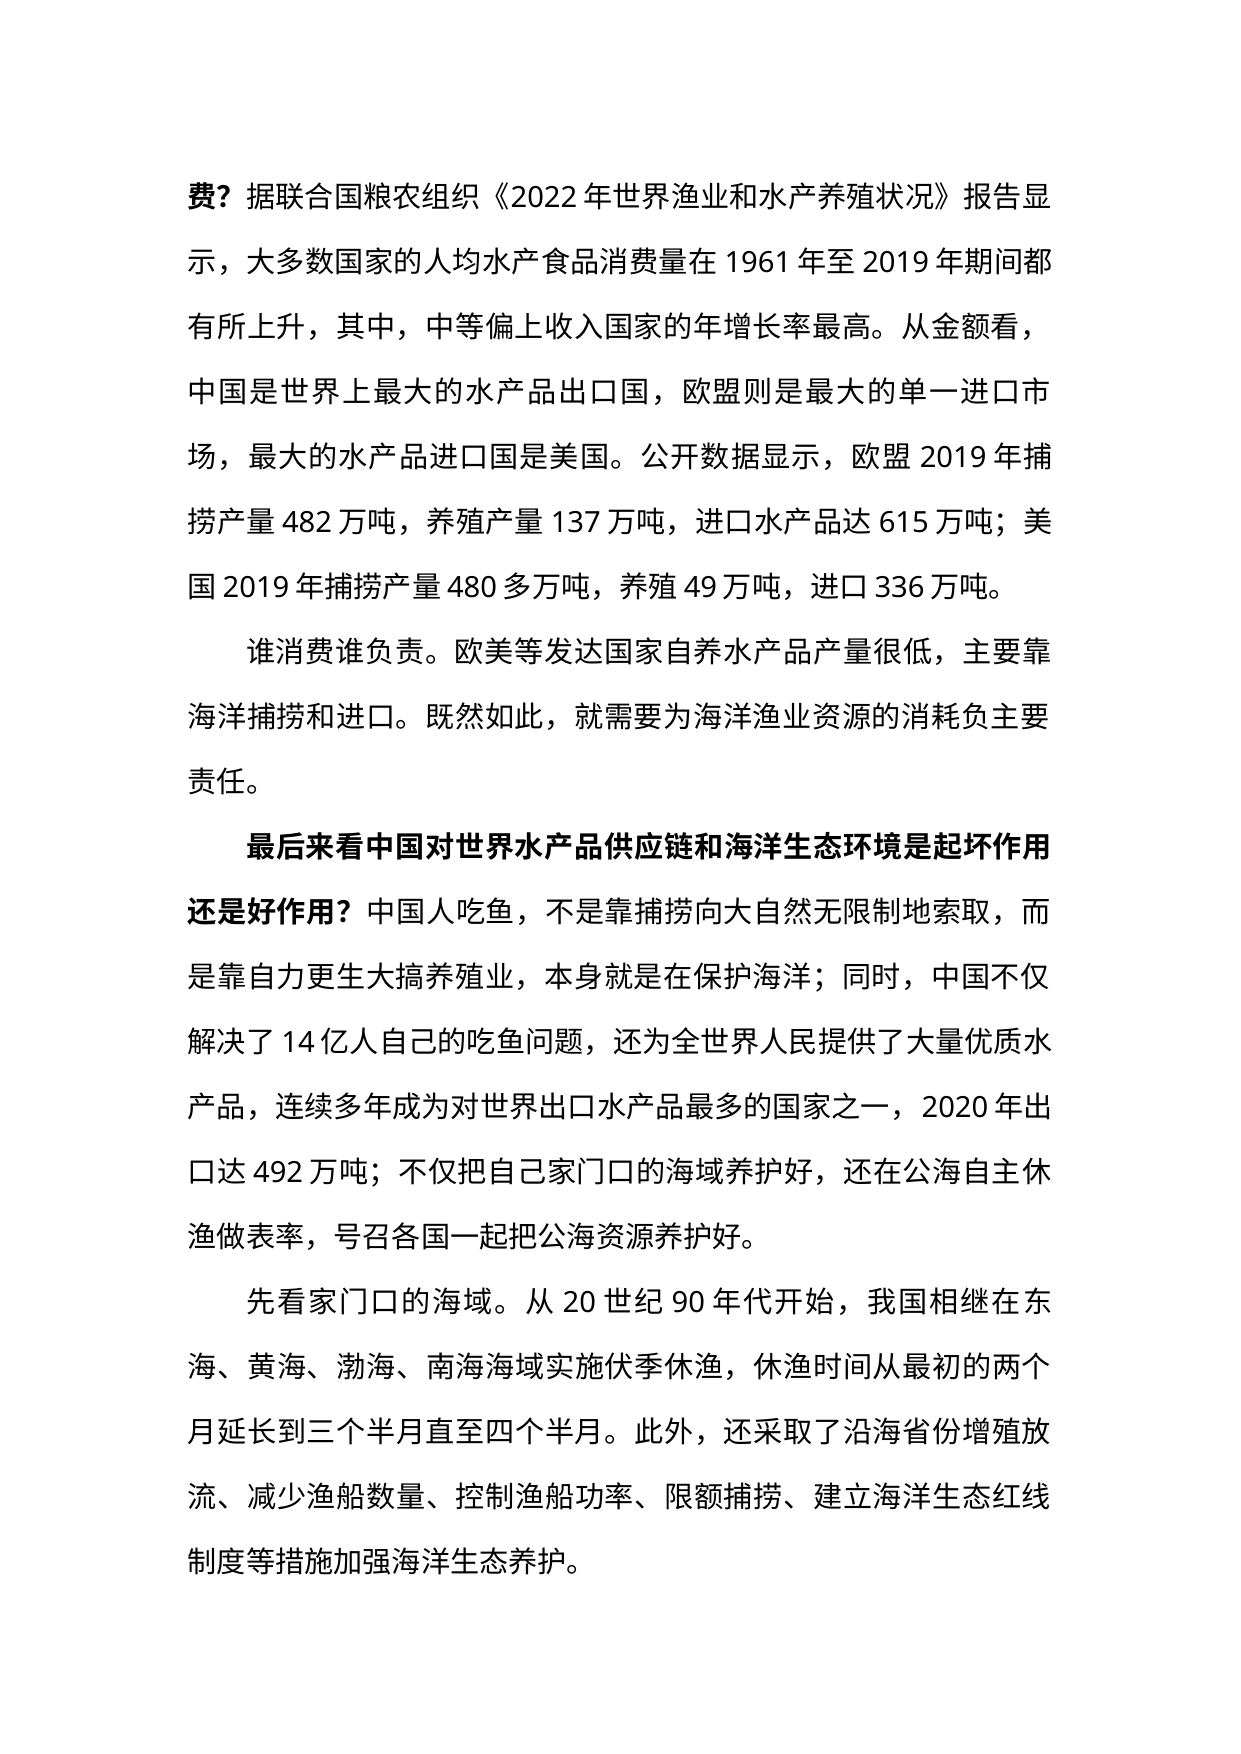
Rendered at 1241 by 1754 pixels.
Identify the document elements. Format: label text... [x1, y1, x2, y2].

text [187, 162, 1053, 617]
text 谁消费谁负责。欧美等发达国家自养水产品产量很低，主要靠海洋捕捞和进口。既然如此，就需要为海洋渔业资源的消耗负主要责任。 [187, 617, 1053, 812]
text 最后来看中国对世界水产品供应链和海洋生态环境是起坏作用还是好作用？中国人吃鱼，不是靠捕捞向大自然无限制地索取，而是靠自力更生大搞养殖业，本身就是在保护海洋；同时，中国不仅解决了14亿人自己的吃鱼问题，还为全世界人民提供了大量优质水产品，连续多年成为对世界出口水产品最多的国家之一，2020年出口达492万吨；不仅把自己家门口的海域养护好，还在公海自主休渔做表率，号召各国一起把公海资源养护好。 [187, 812, 1053, 1267]
text 先看家门口的海域。从20世纪90年代开始，我国相继在东海、黄海、渤海、南海海域实施伏季休渔，休渔时间从最初的两个月延长到三个半月直至四个半月。此外，还采取了沿海省份增殖放流、减少渔船数量、控制渔船功率、限额捕捞、建立海洋生态红线制度等措施加强海洋生态养护。 [187, 1267, 1053, 1592]
